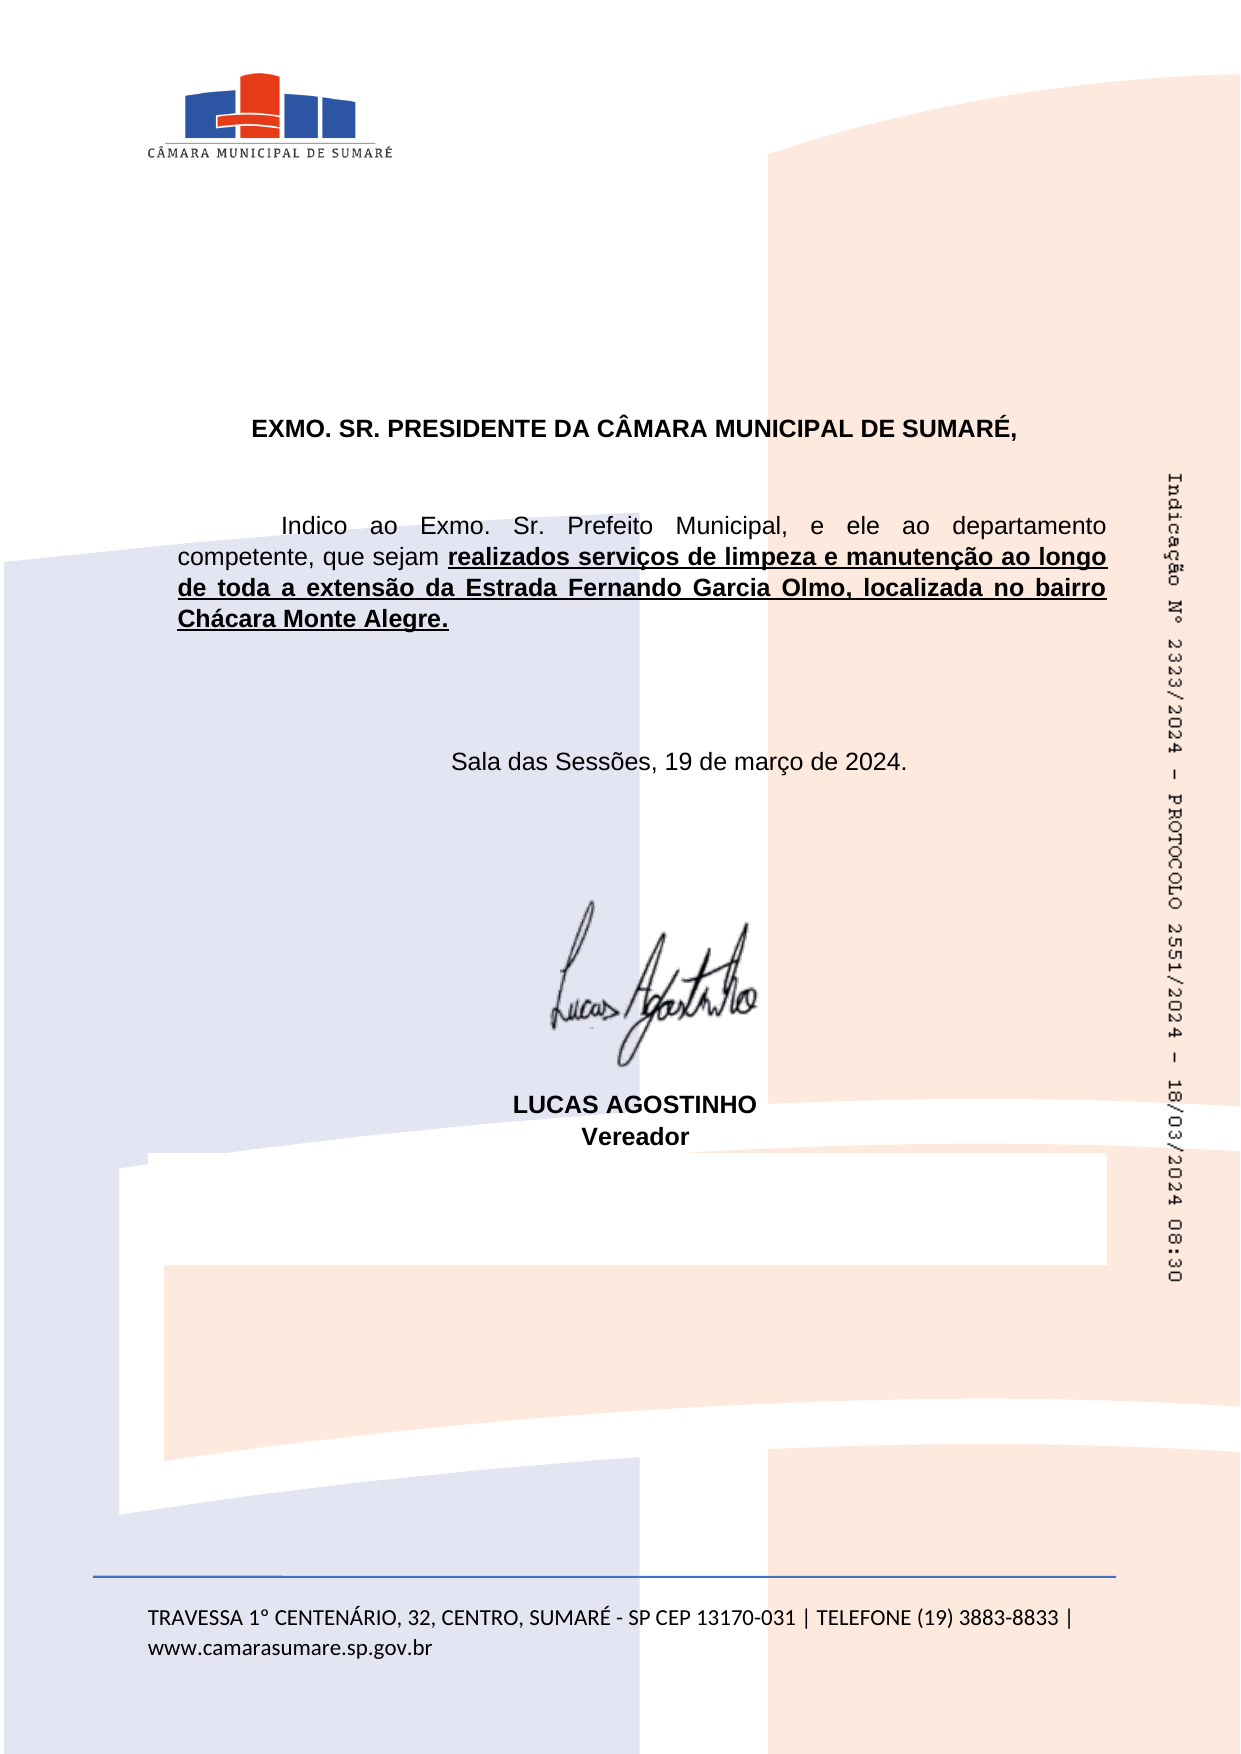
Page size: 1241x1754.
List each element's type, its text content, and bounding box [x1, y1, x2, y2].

text Sala das Sessões, 19 de março de 2024. [177, 747, 1107, 775]
picture [147, 73, 394, 160]
text Vereador [177, 1122, 1107, 1150]
text LUCAS AGOSTINHO [177, 1091, 1107, 1119]
text Indico ao Exmo. Sr. Prefeito Municipal, e ele ao departamento competente, que sejam realizados serviços de limpeza e manutenção ao longo de toda a extensão da Estrada Fernando Garcia Olmo, localizada no bairro Chácara Monte Alegre. [177, 511, 1107, 598]
picture [1142, 468, 1205, 1286]
picture [505, 889, 809, 1072]
text Indico ao Exmo. Sr. Prefeito Municipal, e ele ao departamento competente, que sejam realizados serviços de limpeza e manutenção ao longo de toda a extensão da Estrada Fernando Garcia Olmo, localizada no bairro Chácara Monte Alegre. [177, 599, 1107, 633]
text EXMO. SR. PRESIDENTE DA CÂMARA MUNICIPAL DE SUMARÉ, [177, 414, 1107, 443]
